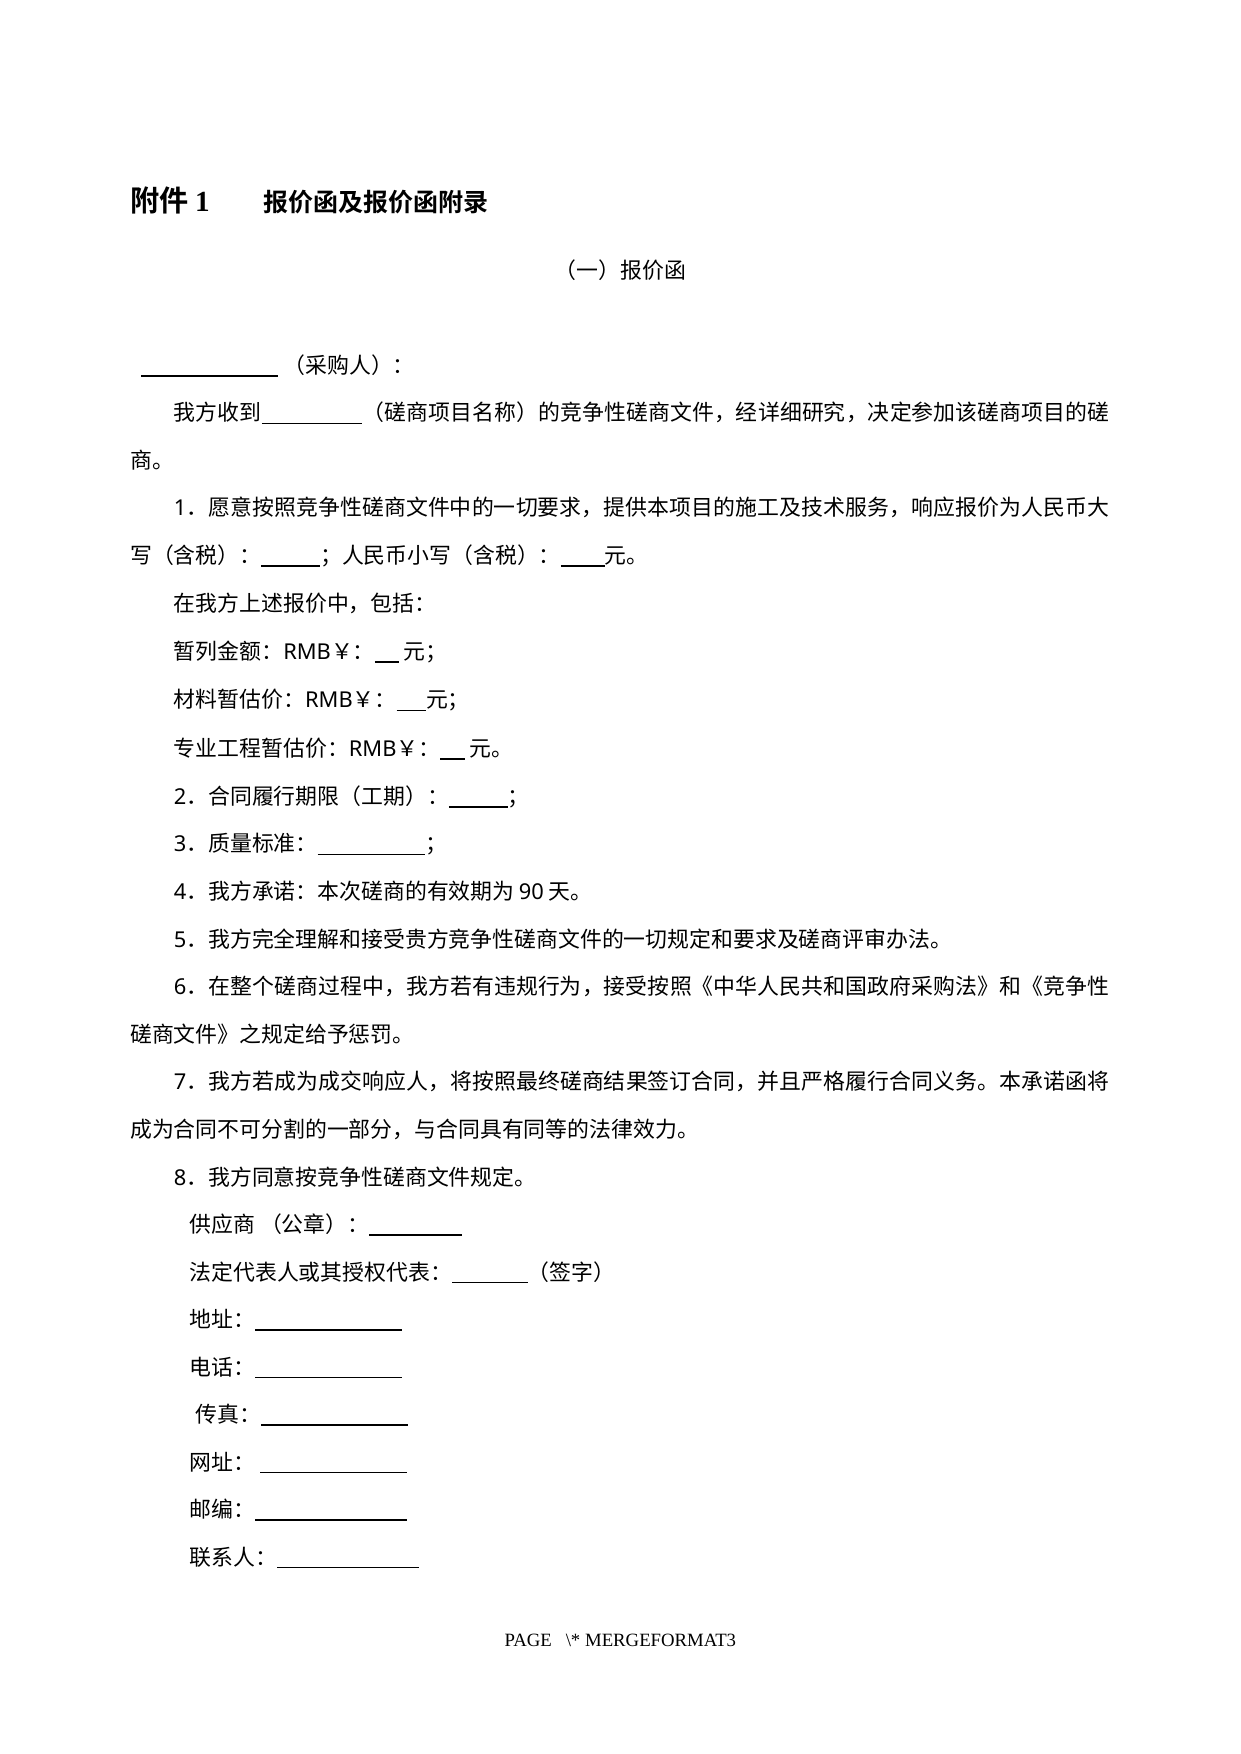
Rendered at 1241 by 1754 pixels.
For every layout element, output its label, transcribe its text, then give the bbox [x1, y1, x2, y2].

list 报价函及报价函附录 [130, 166, 1110, 231]
text 6．在整个磋商过程中，我方若有违规行为，接受按照《中华人民共和国政府采购法》和《竞争性磋商文件》之规定给予惩罚。 [130, 969, 1110, 1048]
text 传真： [130, 1397, 1110, 1429]
text 4．我方承诺：本次磋商的有效期为90天。 [130, 874, 1110, 906]
text 专业工程暂估价：RMB￥： 元。 [130, 731, 1110, 763]
text 7．我方若成为成交响应人，将按照最终磋商结果签订合同，并且严格履行合同义务。本承诺函将成为合同不可分割的一部分，与合同具有同等的法律效力。 [130, 1064, 1110, 1144]
text 网址： [130, 1444, 1110, 1476]
text 联系人： [130, 1539, 1110, 1571]
text 在我方上述报价中，包括： [130, 586, 1110, 618]
text 供应商 （公章）： [130, 1207, 1110, 1239]
text 法定代表人或其授权代表： （签字） [130, 1254, 1110, 1286]
text 8．我方同意按竞争性磋商文件规定。 [130, 1159, 1110, 1191]
text 3．质量标准： ； [130, 826, 1110, 858]
text 地址： [130, 1302, 1110, 1334]
text 邮编： [130, 1492, 1110, 1524]
text 电话： [130, 1349, 1110, 1381]
text （一）报价函 [130, 252, 1110, 285]
text 暂列金额：RMB￥： 元； [130, 634, 1110, 666]
text （采购人）： [130, 348, 1110, 379]
text 我方收到 （磋商项目名称）的竞争性磋商文件，经详细研究，决定参加该磋商项目的磋商。 [130, 395, 1110, 474]
text 5．我方完全理解和接受贵方竞争性磋商文件的一切规定和要求及磋商评审办法。 [130, 922, 1110, 953]
text 材料暂估价：RMB￥： 元； [130, 682, 1110, 715]
list 愿意按照竞争性磋商文件中的一切要求，提供本项目的施工及技术服务，响应报价为人民币大写（含税）： ；人民币小写（含税）： 元。 [130, 490, 1110, 570]
text 2．合同履行期限（工期）： ； [130, 779, 1110, 811]
